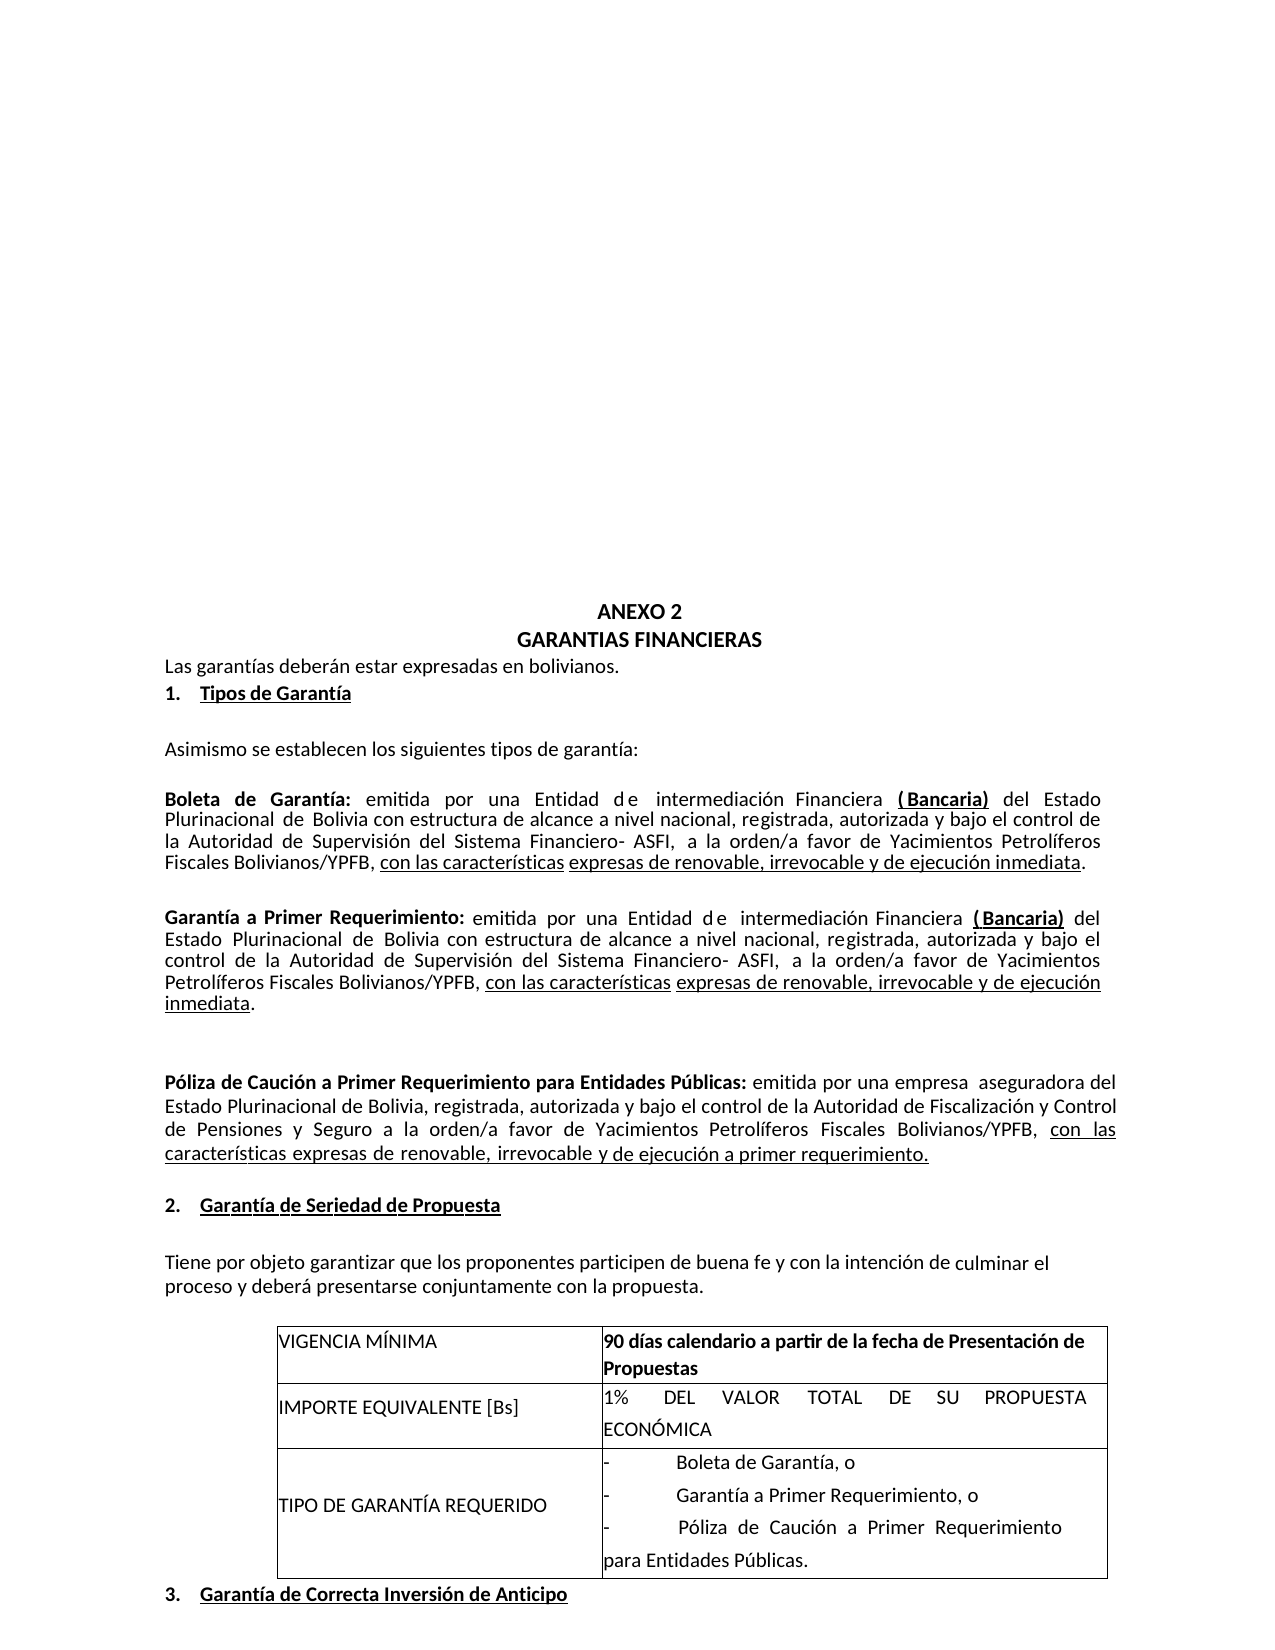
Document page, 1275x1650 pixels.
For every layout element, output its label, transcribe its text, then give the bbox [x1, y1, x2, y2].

table_cell 1% DEL VALOR TOTAL DE SU PROPUESTA ECONÓMICA [603, 1384, 1107, 1448]
table_header VIGENCIA MÍNIMA [278, 1327, 602, 1382]
text Póliza de Caución a Primer Requerimiento para Entidades Públicas: emitida por una empresa aseguradora del Estado Plurinacional de Bolivia, registrada, autorizada y bajo el control de la Autoridad de Fiscalización y Control de Pensiones y Seguro a la orden/a favor de Yacimientos Petrolíferos Fiscales Bolivianos/YPFB, con las características expresas de renovable, irrevocable y de ejecución a primer requerimiento. [164, 1072, 1117, 1166]
table_cell TIPO DE GARANTÍA REQUERIDO [278, 1449, 602, 1578]
text 3. Garantía de Correcta Inversión de Anticipo [164, 1579, 1117, 1607]
text Boleta de Garantía: emitida por una Entidad de intermediación Financiera (Bancaria) del Estado Plurinacional de Bolivia con estructura de alcance a nivel nacional, registrada, autorizada y bajo el control de la Autoridad de Supervisión del Sistema Financiero- ASFI, a la orden/a favor de Yacimientos Petrolíferos Fiscales Bolivianos/YPFB, con las características expresas de renovable, irrevocable y de ejecución inmediata. [164, 789, 1101, 875]
table_header 90 días calendario a partir de la fecha de Presentación de Propuestas [603, 1327, 1107, 1382]
text Las garantías deberán estar expresadas en bolivianos. [164, 653, 1117, 678]
table_cell - Boleta de Garantía, o - Garantía a Primer Requerimiento, o - Póliza de Caución a Primer Requerimiento para Entidades Públicas. [603, 1449, 1107, 1578]
table_cell IMPORTE EQUIVALENTE [Bs] [278, 1384, 602, 1448]
text Tiene por objeto garantizar que los proponentes participen de buena fe y con la intención de culminar el proceso y deberá presentarse conjuntamente con la propuesta. [164, 1252, 1117, 1299]
text ANEXO 2 [164, 597, 1114, 625]
text 1. Tipos de Garantía [164, 678, 1117, 706]
text Garantía a Primer Requerimiento: emitida por una Entidad de intermediación Financiera (Bancaria) del Estado Plurinacional de Bolivia con estructura de alcance a nivel nacional, registrada, autorizada y bajo el control de la Autoridad de Supervisión del Sistema Financiero- ASFI, a la orden/a favor de Yacimientos Petrolíferos Fiscales Bolivianos/YPFB, con las características expresas de renovable, irrevocable y de ejecución inmediata. [164, 908, 1101, 1016]
text Asimismo se establecen los siguientes tipos de garantía: [164, 739, 1117, 762]
text GARANTIAS FINANCIERAS [164, 625, 1114, 653]
text 2. Garantía de Seriedad de Propuesta [164, 1196, 1117, 1219]
